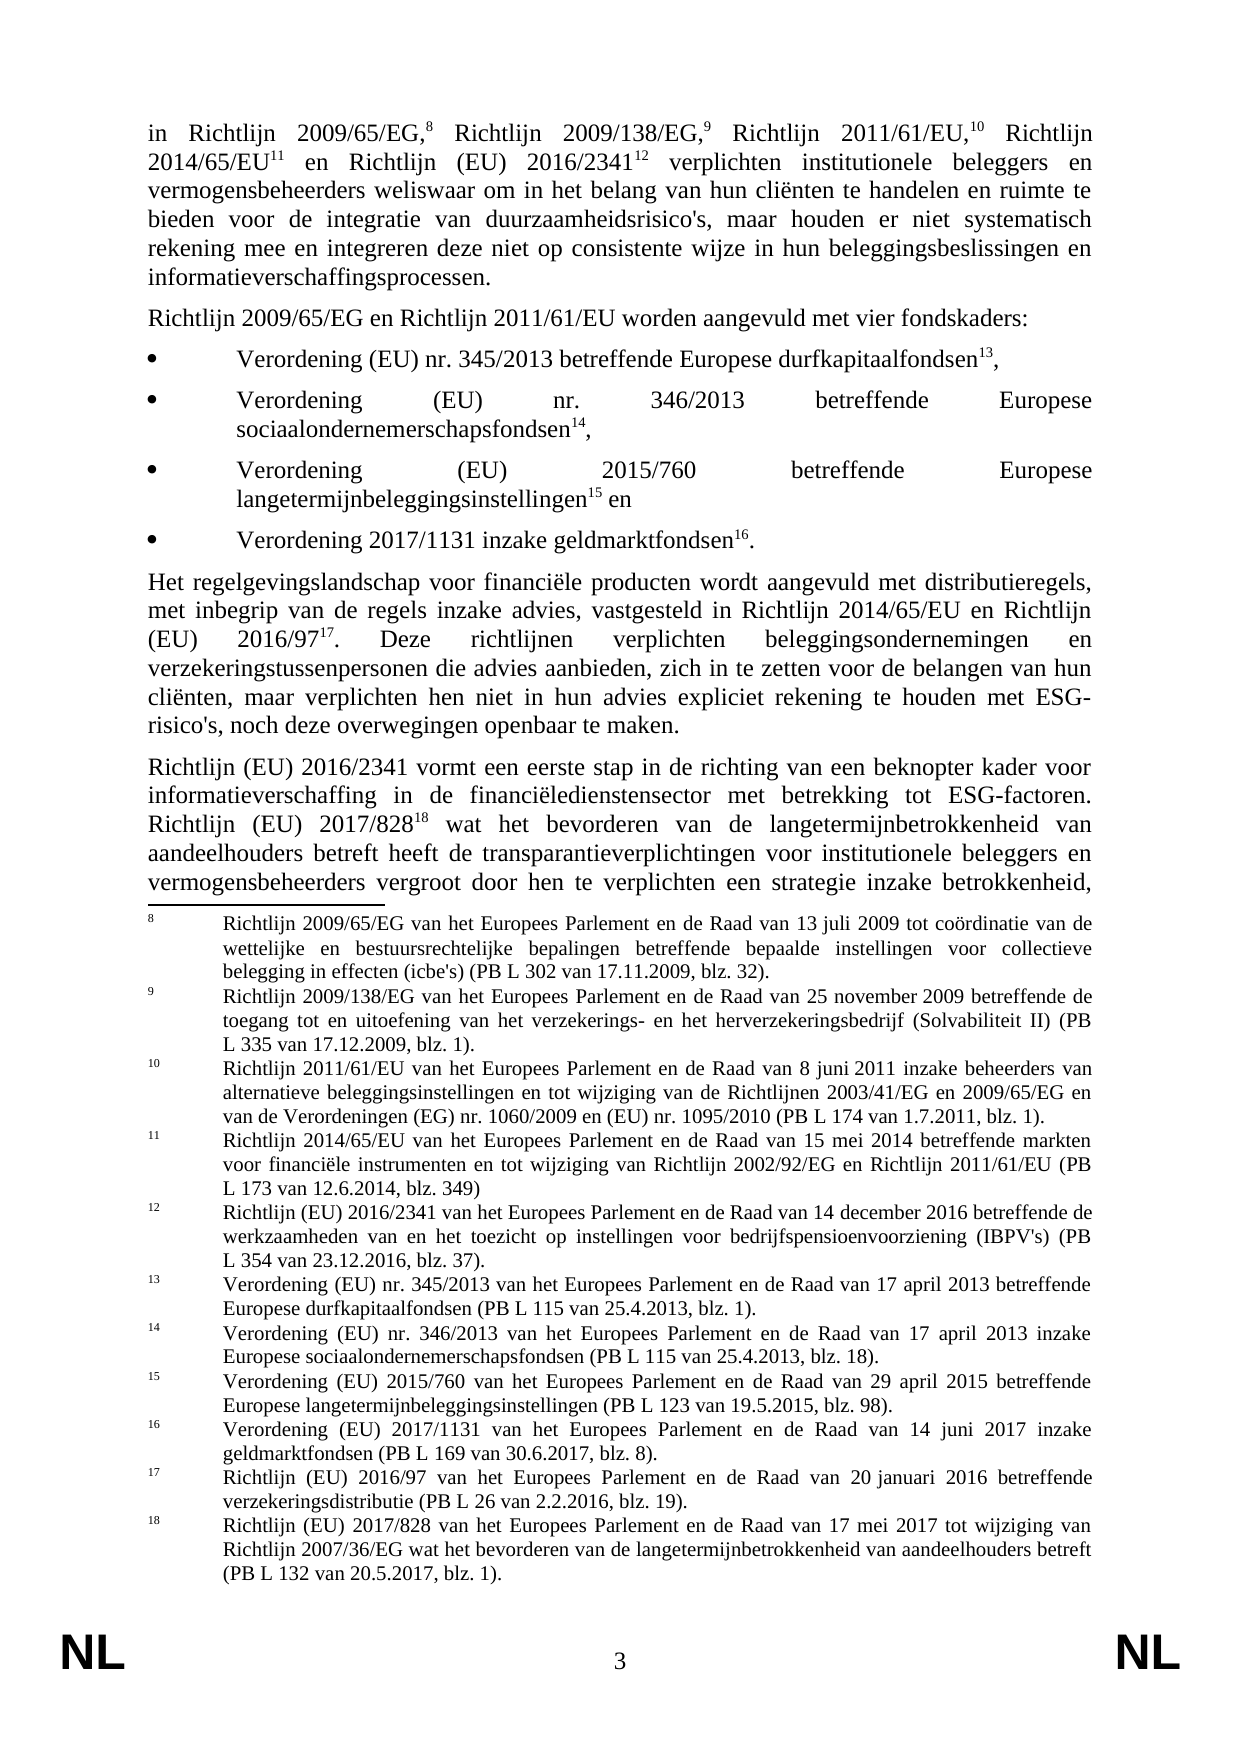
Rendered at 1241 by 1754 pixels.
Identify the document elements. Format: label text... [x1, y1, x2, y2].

text Richtlijn (EU) 2016/2341 vormt een eerste stap in de richting van een beknopter kader voor informatieverschaffing in de financiëledienstensector met betrekking tot ESG-factoren. Richtlijn (EU) 2017/828 wat het bevorderen van de langetermijnbetrokkenheid van aandeelhouders betreft heeft de transparantieverplichtingen voor institutionele beleggers en vermogensbeheerders vergroot door hen te verplichten een strategie inzake betrokkenheid, met een beschrijving van de wijze waarop zij ondernemingen waarin is belegd op niet-financiële prestaties, sociale en milieueffecten en corporate governance monitoren, te ontwikkelen en bekend te maken, en jaarlijks bekend te maken hoe hun betrokkenheidsbeleid is uitgevoerd. Er is echter nog steeds een gebrek aan transparantie over de wijze waarop institutionele beleggers, vermogensbeheerders en financiële adviseurs duurzaamheidsrisico's in hun beleggingsbeslissings- of -adviesproces betrekken. Het gevolg is dat hun cliënten niet alle informatie krijgen die zij nodig hebben om hun beleggingsbeslissingen of -aanbevelingen te onderbouwen. Daarnaast stellen ondernemingen die onder Richtlijn 2014/95/EU betreffende de bekendmaking van niet-financiële informatie en informatie inzake diversiteit door bepaalde grote ondernemingen en groepen vallen, die Richtlijn 2013/34/EU betreffende de jaarlijkse financiële overzichten, geconsolideerde financiële overzichten en aanverwante verslagen heeft gewijzigd, niet-financiële verklaringen op over de ontwikkeling, prestaties, positie en impact van hun activiteiten, onder meer met betrekking tot milieu-, sociale en personeelsaangelegenheden. [148, 752, 1093, 896]
text Het regelgevingslandschap voor financiële producten wordt aangevuld met distributieregels, met inbegrip van de regels inzake advies, vastgesteld in Richtlijn 2014/65/EU en Richtlijn (EU) 2016/97. Deze richtlijnen verplichten beleggingsondernemingen en verzekeringstussenpersonen die advies aanbieden, zich in te zetten voor de belangen van hun cliënten, maar verplichten hen niet in hun advies expliciet rekening te houden met ESG-risico's, noch deze overwegingen openbaar te maken. [148, 567, 1093, 739]
text Richtlijn 2009/65/EG en Richtlijn 2011/61/EU worden aangevuld met vier fondskaders: [148, 303, 1093, 332]
list Verordening (EU) nr. 345/2013 betreffende Europese durfkapitaalfondsen, [148, 344, 1093, 373]
text Financiële producten, of het nu gaat om beleggingsfondsen, levensverzekerings- of pensioenproducten en diensten op het gebied van vermogensbeheer, hebben tot doel het kapitaal van beleggers te bundelen en dat kapitaal collectief te beleggen via een portefeuille van financiële instrumenten zoals aandelen, obligaties en andere effecten. De bestaande regels in Richtlijn 2009/65/EG, Richtlijn 2009/138/EG, Richtlijn 2011/61/EU, Richtlijn 2014/65/EU en Richtlijn (EU) 2016/2341 verplichten institutionele beleggers en vermogensbeheerders weliswaar om in het belang van hun cliënten te handelen en ruimte te bieden voor de integratie van duurzaamheidsrisico's, maar houden er niet systematisch rekening mee en integreren deze niet op consistente wijze in hun beleggingsbeslissingen en informatieverschaffingsprocessen. [148, 118, 1093, 291]
text Verordening (EU) nr. 346/2013 betreffende Europese sociaalondernemerschapsfondsen, [148, 386, 1093, 443]
text Verordening (EU) 2015/760 betreffende Europese langetermijnbeleggingsinstellingen en [148, 456, 1093, 513]
text Verordening 2017/1131 inzake geldmarktfondsen. [148, 526, 1093, 554]
